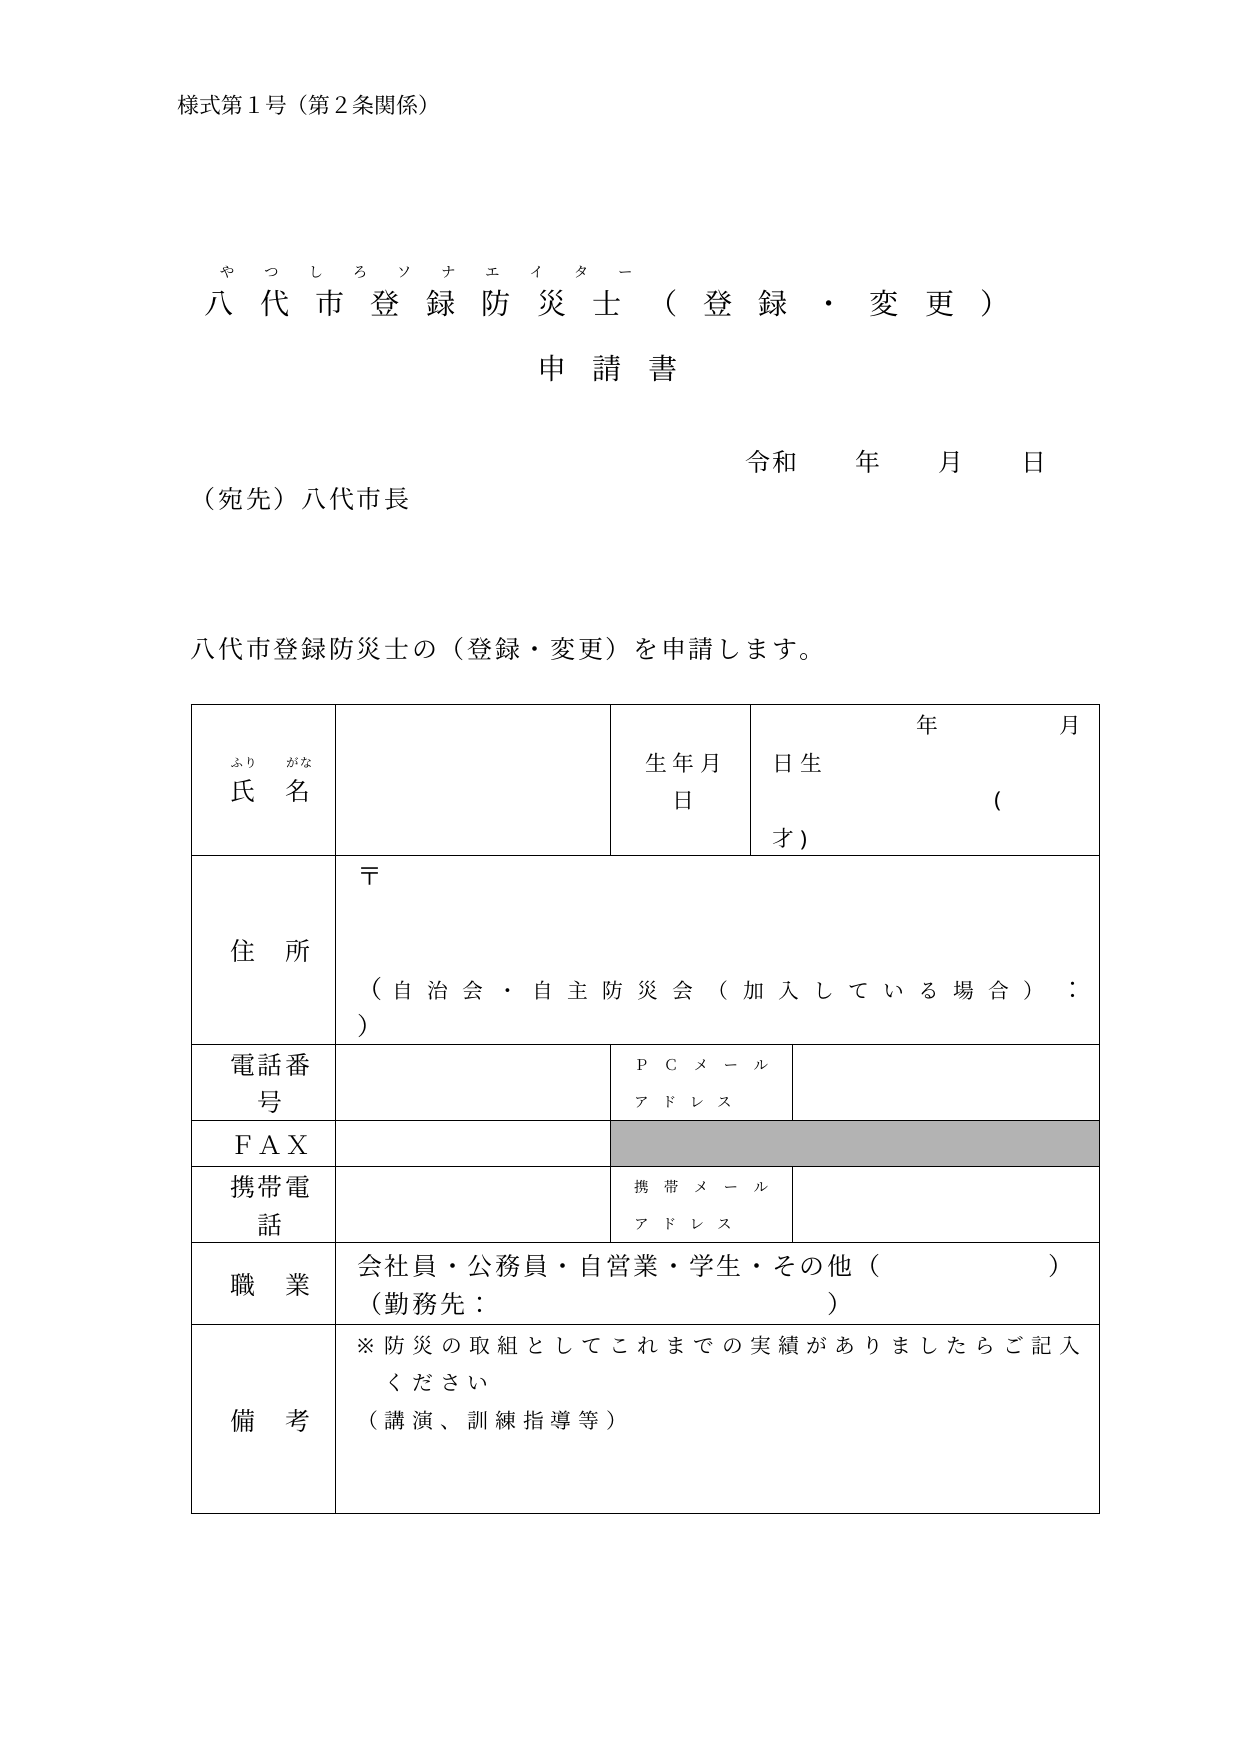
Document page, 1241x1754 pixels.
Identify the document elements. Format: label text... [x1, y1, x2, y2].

text （宛先）八代市長 [191, 479, 1049, 517]
table_cell [793, 1045, 1099, 1120]
table_cell ＰＣメールアドレス [611, 1045, 792, 1120]
table_cell [793, 1167, 1099, 1242]
table_cell 〒 （自治会・自主防災会（加入している場合）： ） [336, 856, 1099, 1044]
table_header [336, 705, 610, 855]
text 令和 年 月 日 [191, 442, 1049, 479]
table_cell 携帯メールアドレス [611, 1167, 792, 1242]
table_cell ＦＡＸ [192, 1121, 335, 1166]
table_header [192, 705, 335, 855]
text （登録・変更）申請書 [191, 254, 1049, 404]
table_cell 職 業 [192, 1243, 335, 1324]
table_header 生年月日 [611, 705, 750, 855]
table_cell [336, 1045, 610, 1120]
table_cell 防災の取組としてこれまでの実績がありましたらご記入ください （講演、訓練指導等） [336, 1325, 1099, 1513]
table_cell 携帯電話 [192, 1167, 335, 1242]
text 八代市登録防災士の（登録・変更）を申請します。 [191, 629, 1049, 667]
table_header 年 月 日生 ( 才) [751, 705, 1099, 855]
table_cell 備 考 [192, 1325, 335, 1513]
table_cell 電話番号 [192, 1045, 335, 1120]
table_cell 会社員・公務員・自営業・学生・その他（ ） （勤務先： ） [336, 1243, 1099, 1324]
table_cell [336, 1167, 610, 1242]
table_cell 住 所 [192, 856, 335, 1044]
table_cell [336, 1121, 610, 1166]
table_cell [611, 1121, 1099, 1166]
